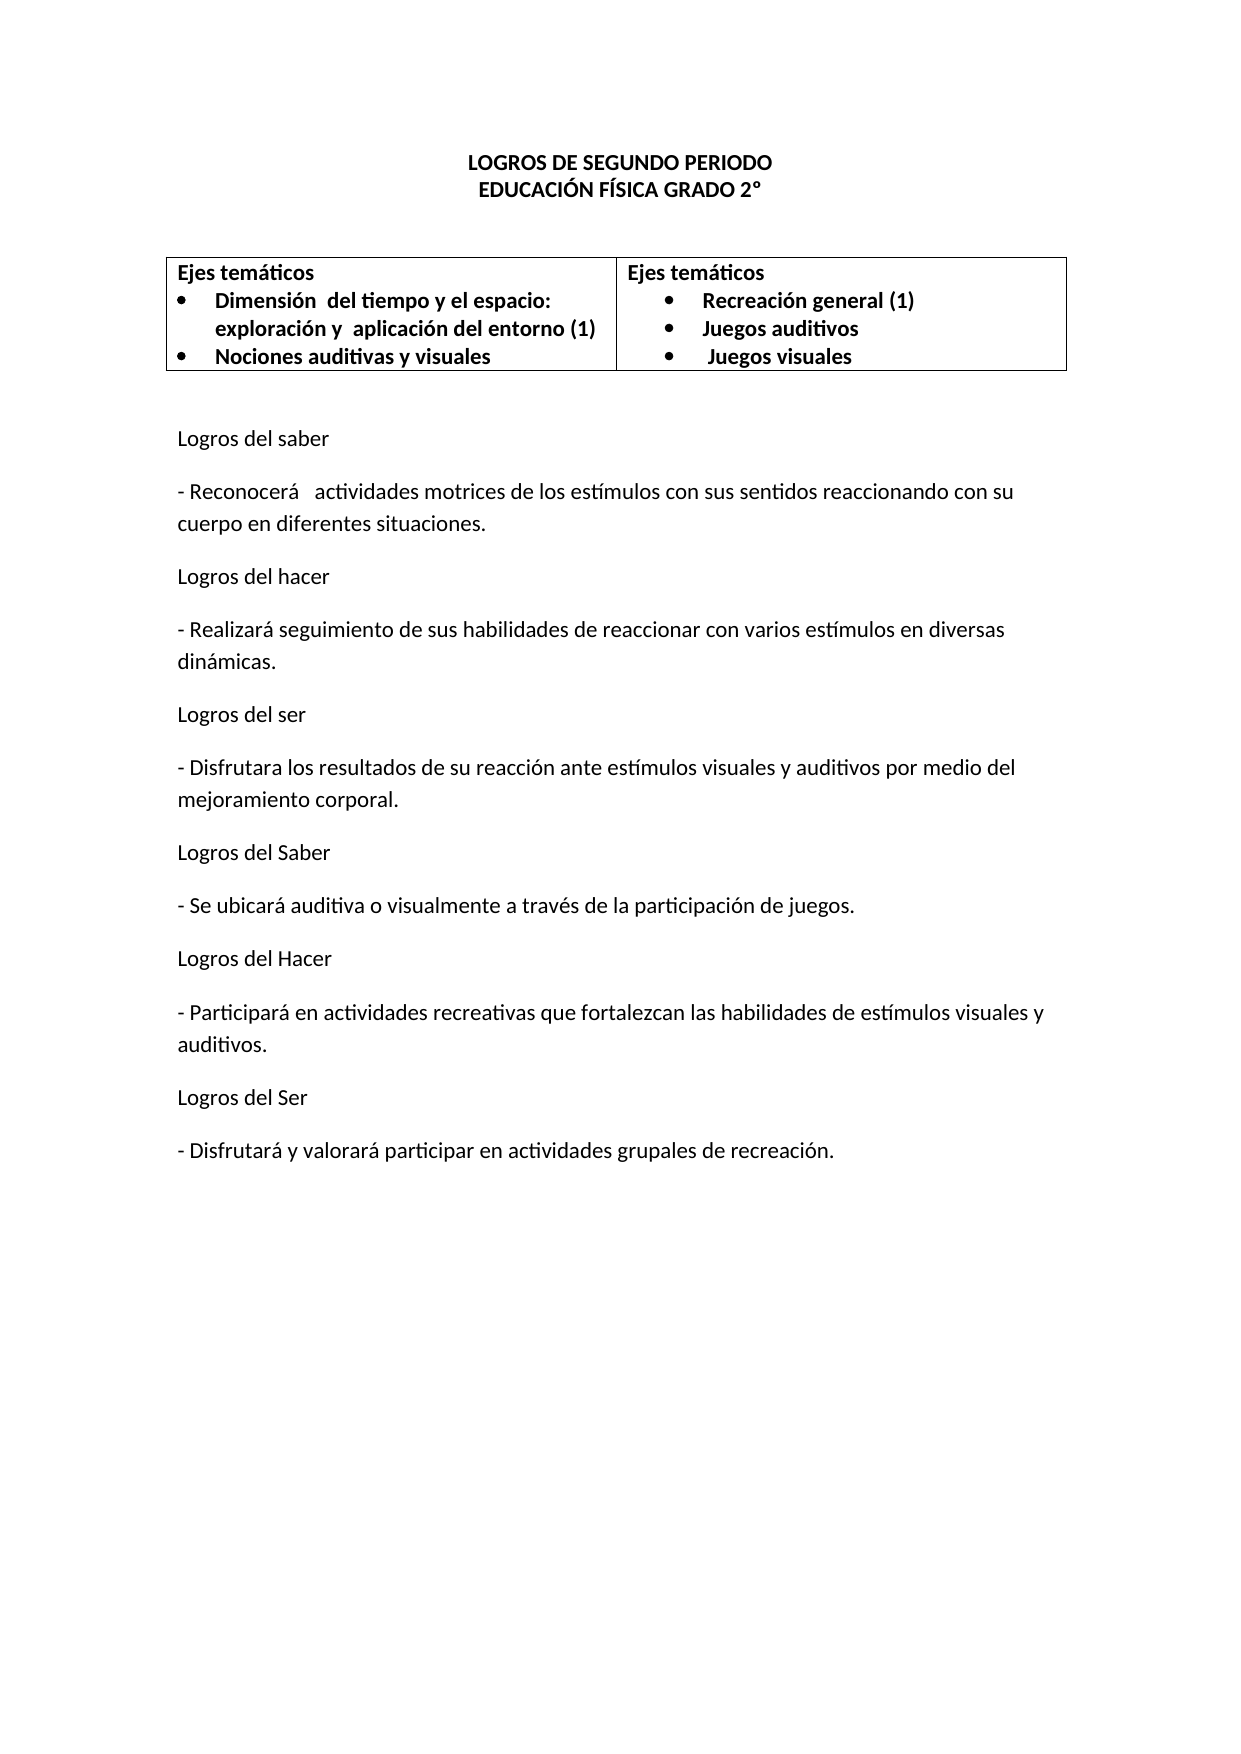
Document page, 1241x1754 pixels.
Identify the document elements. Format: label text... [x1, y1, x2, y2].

table_header Ejes temáticos Dimensión del tiempo y el espacio: exploración y aplicación del entorno (1) Nociones auditivas y visuales [167, 258, 616, 370]
text EDUCACIÓN FÍSICA GRADO 2º [177, 176, 1063, 204]
text LOGROS DE SEGUNDO PERIODO [177, 148, 1063, 176]
text Logros del Ser [177, 1083, 1063, 1111]
text - Disfrutará y valorará participar en actividades grupales de recreación. [177, 1136, 1063, 1164]
text Logros del Saber [177, 838, 1063, 867]
text - Realizará seguimiento de sus habilidades de reaccionar con varios estímulos en diversas dinámicas. [177, 615, 1063, 675]
text Logros del saber [177, 424, 1063, 452]
text Logros del ser [177, 700, 1063, 728]
text - Participará en actividades recreativas que fortalezcan las habilidades de estímulos visuales y auditivos. [177, 998, 1063, 1058]
text Logros del hacer [177, 562, 1063, 590]
text - Disfrutara los resultados de su reacción ante estímulos visuales y auditivos por medio del mejoramiento corporal. [177, 753, 1063, 813]
table_header Ejes temáticos Recreación general (1) Juegos auditivos Juegos visuales [617, 258, 1066, 370]
text - Reconocerá actividades motrices de los estímulos con sus sentidos reaccionando con su cuerpo en diferentes situaciones. [177, 477, 1063, 537]
text Logros del Hacer [177, 944, 1063, 973]
text - Se ubicará auditiva o visualmente a través de la participación de juegos. [177, 892, 1063, 919]
